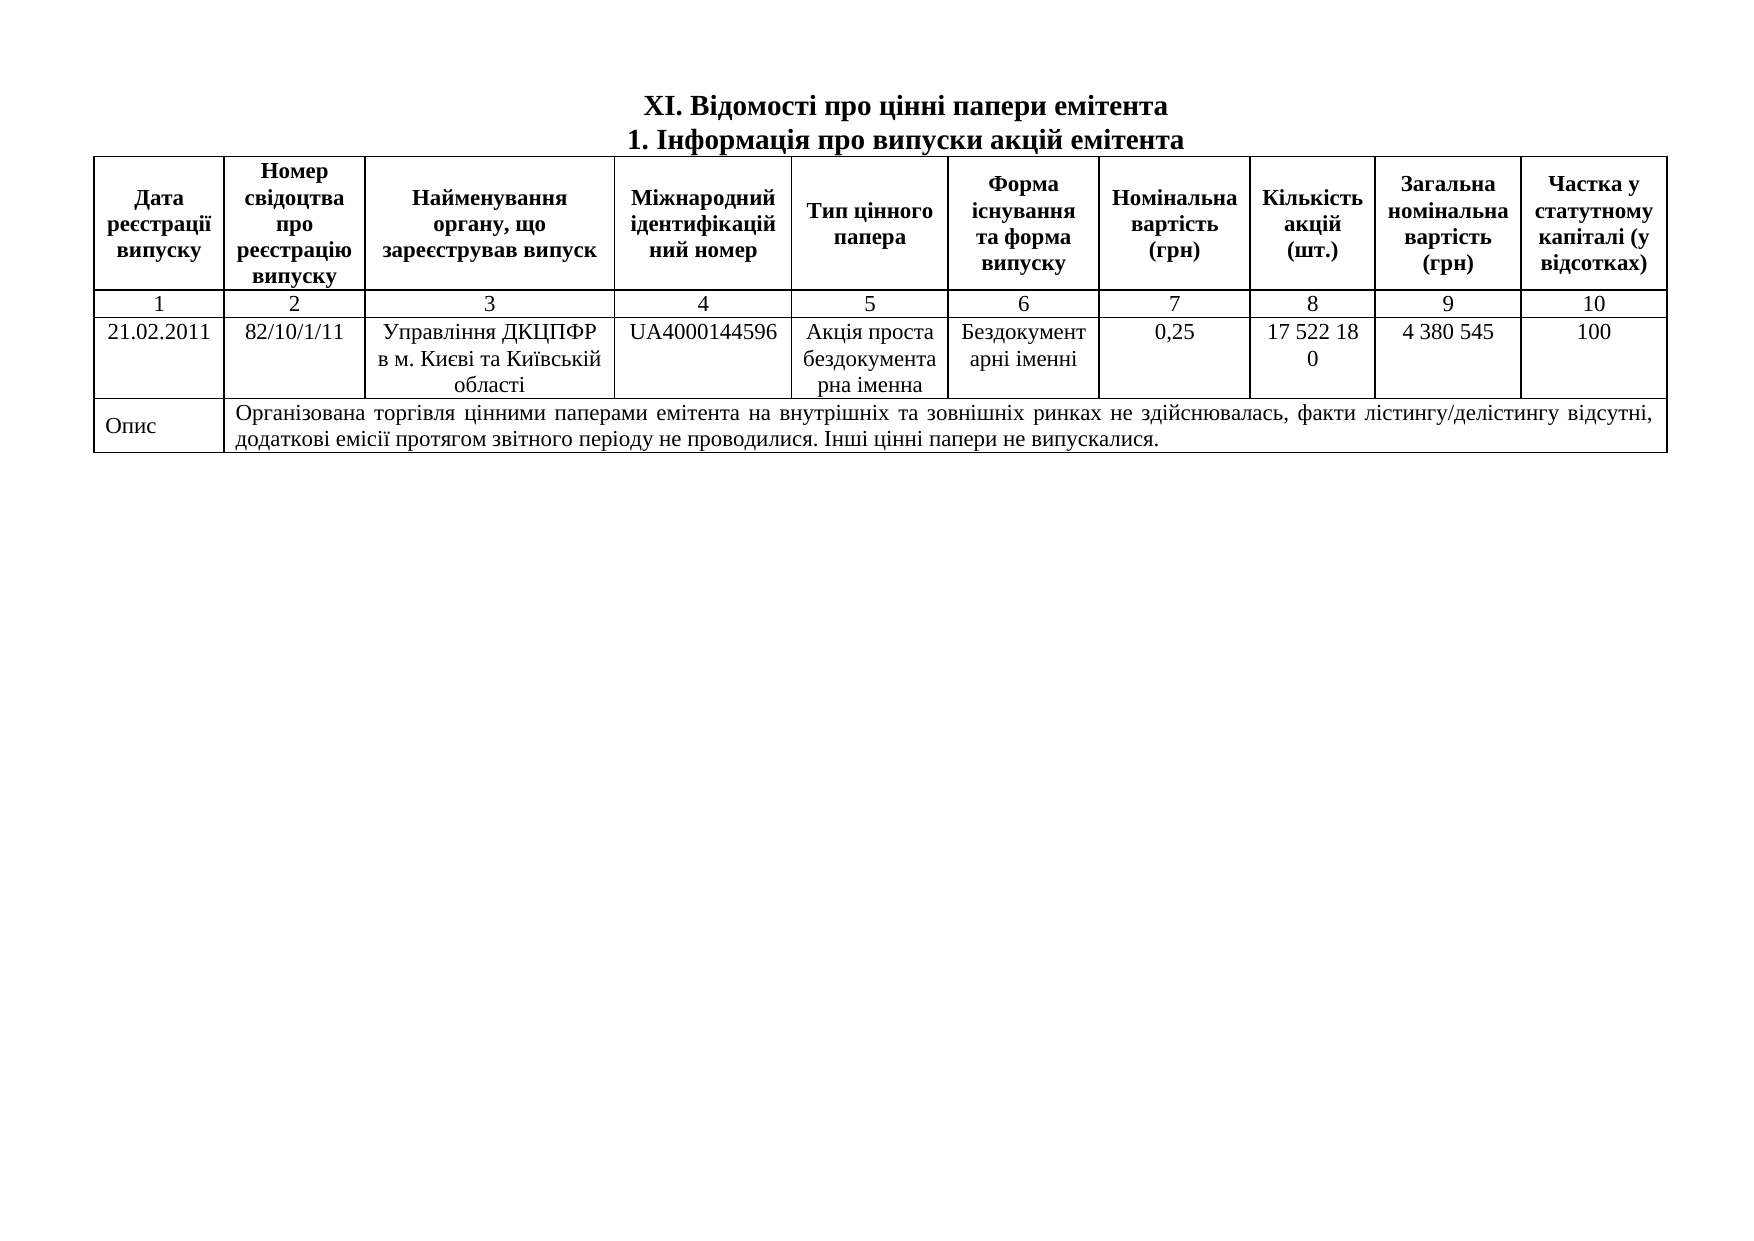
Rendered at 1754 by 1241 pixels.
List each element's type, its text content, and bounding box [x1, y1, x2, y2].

table_header Найменування органу, що зареєстрував випуск [366, 157, 614, 289]
table_cell 9 [1376, 291, 1520, 317]
table_cell UA4000144596 [615, 318, 791, 397]
table_cell 0,25 [1100, 318, 1249, 397]
table_cell 6 [949, 291, 1098, 317]
table_header Тип цінного папера [792, 157, 947, 289]
table_cell 4 380 545 [1376, 318, 1520, 397]
text 1. Інформація про випуски акцій емітента [146, 122, 1665, 156]
table_header Частка у статутному капіталі (у відсотках) [1522, 157, 1666, 289]
table_cell 82/10/1/11 [225, 318, 364, 397]
table_cell Бездокументарні іменні [949, 318, 1098, 397]
table_cell 3 [366, 291, 614, 317]
table_header Форма існування та форма випуску [949, 157, 1098, 289]
table_cell Управлiння ДКЦПФР в м. Києвi та Київськiй областi [366, 318, 614, 397]
table_cell Акція проста бездокументарна іменна [792, 318, 947, 397]
table_cell Опис [95, 399, 223, 452]
table_cell 1 [95, 291, 223, 317]
table_header Дата реєстрації випуску [95, 157, 223, 289]
table_cell 4 [615, 291, 791, 317]
table_header Номер свідоцтва про реєстрацію випуску [225, 157, 364, 289]
table_cell 2 [225, 291, 364, 317]
table_header Загальна номінальна вартість (грн) [1376, 157, 1520, 289]
table_cell 100 [1522, 318, 1666, 397]
table_cell 17 522 180 [1251, 318, 1374, 397]
table_cell 5 [792, 291, 947, 317]
table_cell 21.02.2011 [95, 318, 223, 397]
table_header Кількість акцій (шт.) [1251, 157, 1374, 289]
table_cell Органiзована торгiвля цiнними паперами емiтента на внутрiшнiх та зовнiшнiх ринках не здiйснювалась, факти лiстингу/делiстингу вiдсутнi, додатковi емiсiї протягом звiтного перiоду не проводилися. Iншi цiннi папери не випускалися. [225, 399, 1666, 452]
table_cell 8 [1251, 291, 1374, 317]
table_cell 7 [1100, 291, 1249, 317]
text XI. Відомості про цінні папери емітента [146, 88, 1665, 122]
table_header Міжнародний ідентифікаційний номер [615, 157, 791, 289]
table_cell 10 [1522, 291, 1666, 317]
table_header Номінальна вартість (грн) [1100, 157, 1249, 289]
